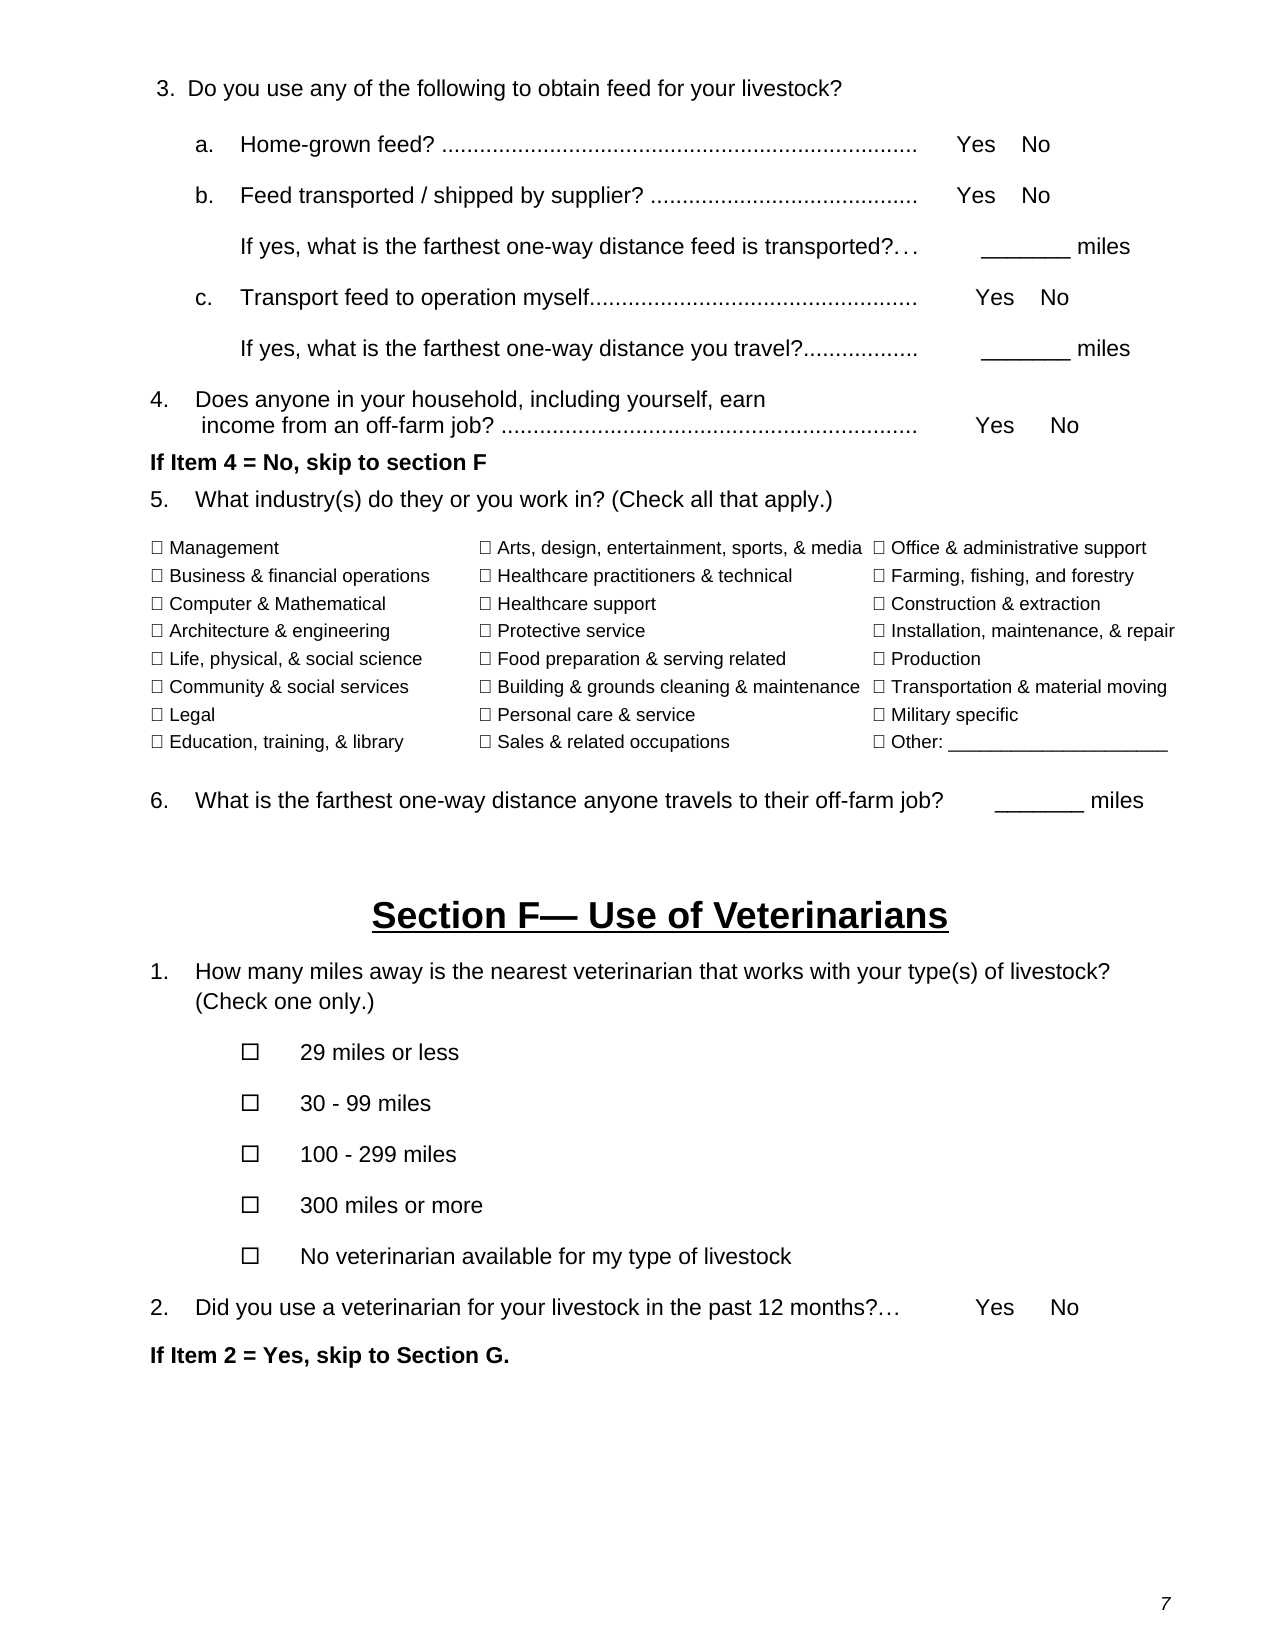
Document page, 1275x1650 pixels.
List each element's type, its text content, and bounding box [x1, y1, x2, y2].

text  Business & financial operations  Healthcare practitioners & technical  Farming, fishing, and forestry [150, 564, 1170, 586]
text 300 miles or more [150, 1192, 1170, 1219]
text 30 - 99 miles [150, 1090, 1170, 1117]
text  Legal  Personal care & service  Military specific [150, 703, 1170, 725]
text No veterinarian available for my type of livestock [150, 1243, 1170, 1270]
text  Education, training, & library  Sales & related occupations  Other: _____________________ [150, 731, 1170, 753]
text a. Home-grown feed? Yes No [150, 131, 1170, 157]
text  Computer & Mathematical  Healthcare support  Construction & extraction [150, 592, 1170, 614]
text 2. Did you use a veterinarian for your livestock in the past 12 months? Yes No [150, 1294, 1170, 1321]
text If Item 2 = Yes, skip to Section G. [150, 1342, 1170, 1368]
text If yes, what is the farthest one-way distance feed is transported? _______ miles [150, 233, 1170, 259]
text  Management  Arts, design, entertainment, sports, & media  Office & administrative support [150, 537, 1170, 558]
text 3. Do you use any of the following to obtain feed for your livestock? [150, 75, 1170, 101]
text  Community & social services  Building & grounds cleaning & maintenance  Transportation & material moving [150, 676, 1170, 697]
text b. Feed transported / shipped by supplier? Yes No [150, 182, 1170, 208]
subtitle Section F— Use of Veterinarians [150, 893, 1170, 936]
text 4. Does anyone in your household, including yourself, earn income from an off-farm job? Yes No [150, 386, 1170, 438]
text  Life, physical, & social science  Food preparation & serving related  Production [150, 648, 1170, 669]
text 6. What is the farthest one-way distance anyone travels to their off-farm job? _______ miles [150, 787, 1170, 813]
text  Architecture & engineering  Protective service  Installation, maintenance, & repair [150, 620, 1191, 642]
text 1. How many miles away is the nearest veterinarian that works with your type(s) of livestock? (Check one only.) [150, 958, 1170, 1014]
text 5. What industry(s) do they or you work in? (Check all that apply.) [150, 486, 1170, 512]
text 29 miles or less [150, 1039, 1170, 1066]
text c. Transport feed to operation myself Yes No [150, 284, 1170, 310]
text If yes, what is the farthest one-way distance you travel? _______ miles [150, 335, 1170, 361]
text If Item 4 = No, skip to section F [150, 449, 1170, 475]
text 100 - 299 miles [150, 1141, 1170, 1168]
